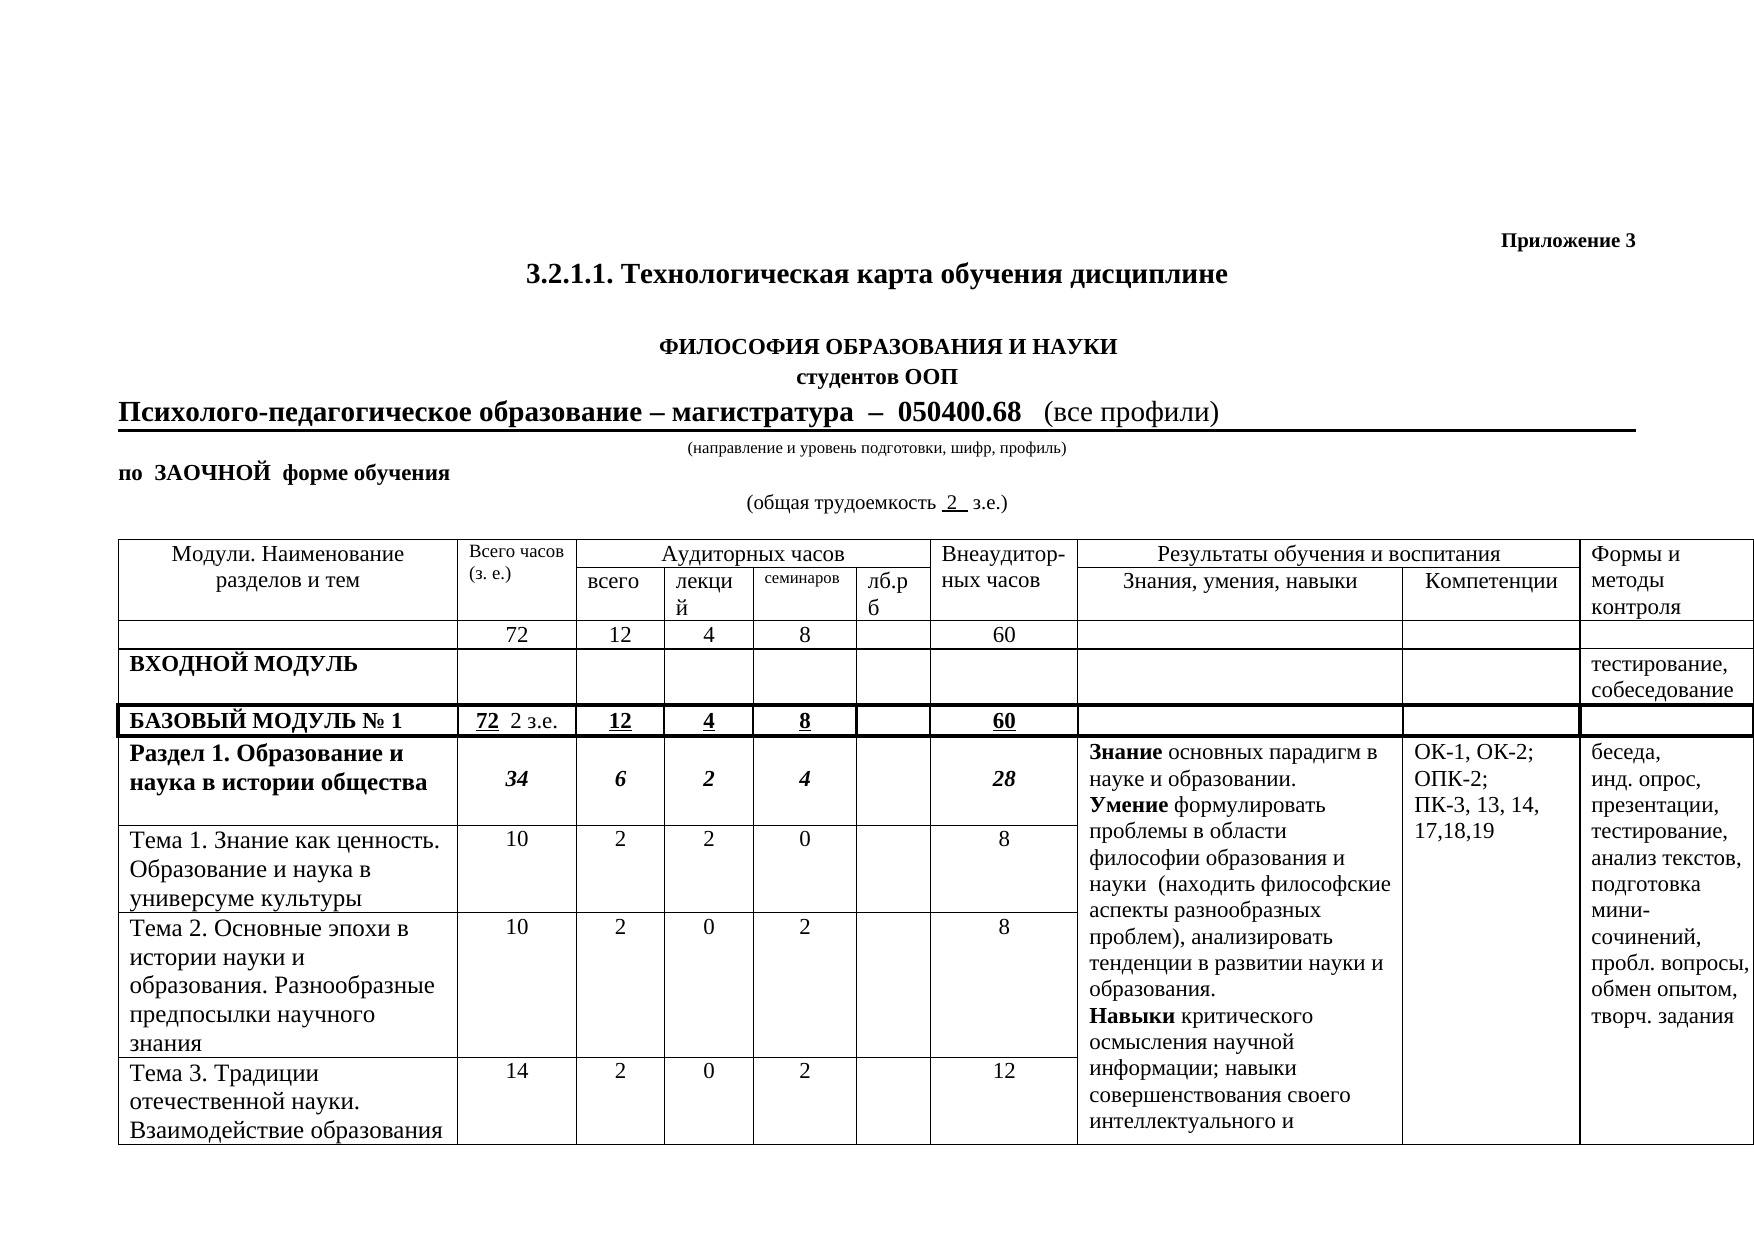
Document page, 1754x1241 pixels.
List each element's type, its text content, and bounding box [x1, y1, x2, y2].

table_cell БАЗОВЫЙ МОДУЛЬ № 1 [120, 707, 457, 733]
table_cell Знания, умения, навыки [1078, 568, 1402, 620]
table_cell [119, 621, 457, 648]
table_cell 14 [458, 1058, 576, 1144]
text Психолого-педагогическое образование – магистратура – 050400.68 (все профили) [118, 394, 1636, 429]
table_header Всего часов (з. е.) [458, 540, 576, 620]
table_cell 60 [931, 707, 1077, 733]
table_cell [857, 621, 930, 648]
text ФИЛОСОФИЯ ОБРАЗОВАНИЯ И НАУКИ [118, 333, 1636, 359]
table_header Внеаудитор-ных часов [931, 540, 1077, 620]
table_cell 10 [458, 913, 576, 1057]
table_cell Знание основных парадигм в науке и образовании. Умение формулировать проблемы в области философии образования и науки (находить философские аспекты разнообразных проблем), анализировать тенденции в развитии науки и образования. Навыки критического осмысления научной информации; навыки совершенствования своего интеллектуального и общекультурного уровня. [1078, 738, 1402, 1144]
text (общая трудоемкость 2 з.е.) [118, 489, 1636, 514]
table_cell 72 2 з.е. [459, 707, 575, 733]
table_cell 0 [754, 826, 856, 912]
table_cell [1581, 738, 1753, 1144]
table_cell 4 [665, 621, 753, 648]
table_cell Раздел 1. Образование и наука в истории общества [119, 738, 457, 824]
table_cell 2 [577, 1058, 664, 1144]
table_cell [458, 650, 576, 702]
table_cell 2 [665, 738, 753, 824]
table_cell Тема 2. Основные эпохи в истории науки и образования. Разнообразные предпосылки научного знания [119, 913, 457, 1057]
text студентов ООП [118, 363, 1636, 390]
table_cell 28 [931, 738, 1077, 824]
table_cell [857, 913, 930, 1057]
table_cell [1404, 707, 1578, 733]
table_cell 12 [931, 1058, 1077, 1144]
table_cell всего [577, 568, 664, 620]
table_cell ВХОДНОЙ МОДУЛЬ [119, 650, 457, 702]
table_cell [931, 650, 1077, 702]
table_cell [1403, 621, 1579, 648]
text (направление и уровень подготовки, шифр, профиль) [118, 437, 1636, 457]
table_cell [1581, 621, 1753, 648]
text Приложение 3 [118, 228, 1636, 252]
text по ЗАОЧНОЙ форме обучения [118, 459, 1636, 486]
table_cell 6 [577, 738, 664, 824]
table_cell 8 [754, 707, 855, 733]
table_cell 2 [665, 826, 753, 912]
table_cell [857, 650, 930, 702]
table_header Формы и методы контроля [1581, 540, 1753, 620]
table_cell тестирование, собеседование [1581, 649, 1753, 702]
table_cell [857, 1058, 930, 1144]
table_header Аудиторных часов [577, 540, 930, 567]
table_header Модули. Наименование разделов и тем [119, 540, 457, 620]
table_cell 12 [577, 707, 663, 733]
table_cell 8 [931, 826, 1077, 912]
table_cell Компетенции [1403, 568, 1579, 620]
table_cell [1582, 707, 1752, 733]
table_cell 2 [577, 826, 664, 912]
table_cell 8 [754, 621, 856, 648]
table_cell 8 [931, 913, 1077, 1057]
table_cell 0 [665, 913, 753, 1057]
table_cell 72 [458, 621, 576, 648]
table_cell 12 [577, 621, 664, 648]
table_cell 34 [458, 738, 576, 824]
table_cell [858, 707, 929, 733]
table_cell 60 [931, 621, 1077, 648]
text 3.2.1.1. Технологическая карта обучения дисциплине [118, 256, 1636, 290]
table_cell [577, 650, 664, 702]
table_cell ОК-1, ОК-2; ОПК-2; ПК-3, 13, 14, 17,18,19 [1403, 738, 1579, 1144]
table_cell [1078, 621, 1402, 648]
table_header Результаты обучения и воспитания [1078, 540, 1579, 567]
table_cell 10 [458, 826, 576, 912]
table_cell [857, 738, 930, 824]
table_cell 2 [754, 913, 856, 1057]
table_cell [754, 650, 856, 702]
table_cell 0 [665, 1058, 753, 1144]
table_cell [119, 1058, 457, 1144]
table_cell лб.рб [857, 568, 930, 620]
table_cell [1078, 650, 1402, 702]
table_cell лекций [665, 568, 753, 620]
table_cell 4 [665, 707, 752, 733]
table_cell 4 [754, 738, 856, 824]
table_cell Тема 1. Знание как ценность. Образование и наука в универсуме культуры [119, 826, 457, 912]
table_cell 2 [577, 913, 664, 1057]
table_cell [857, 826, 930, 912]
table_cell [1403, 650, 1579, 702]
table_cell семинаров [754, 568, 856, 620]
table_cell 2 [754, 1058, 856, 1144]
table_cell [1079, 707, 1402, 733]
table_cell [665, 650, 753, 702]
